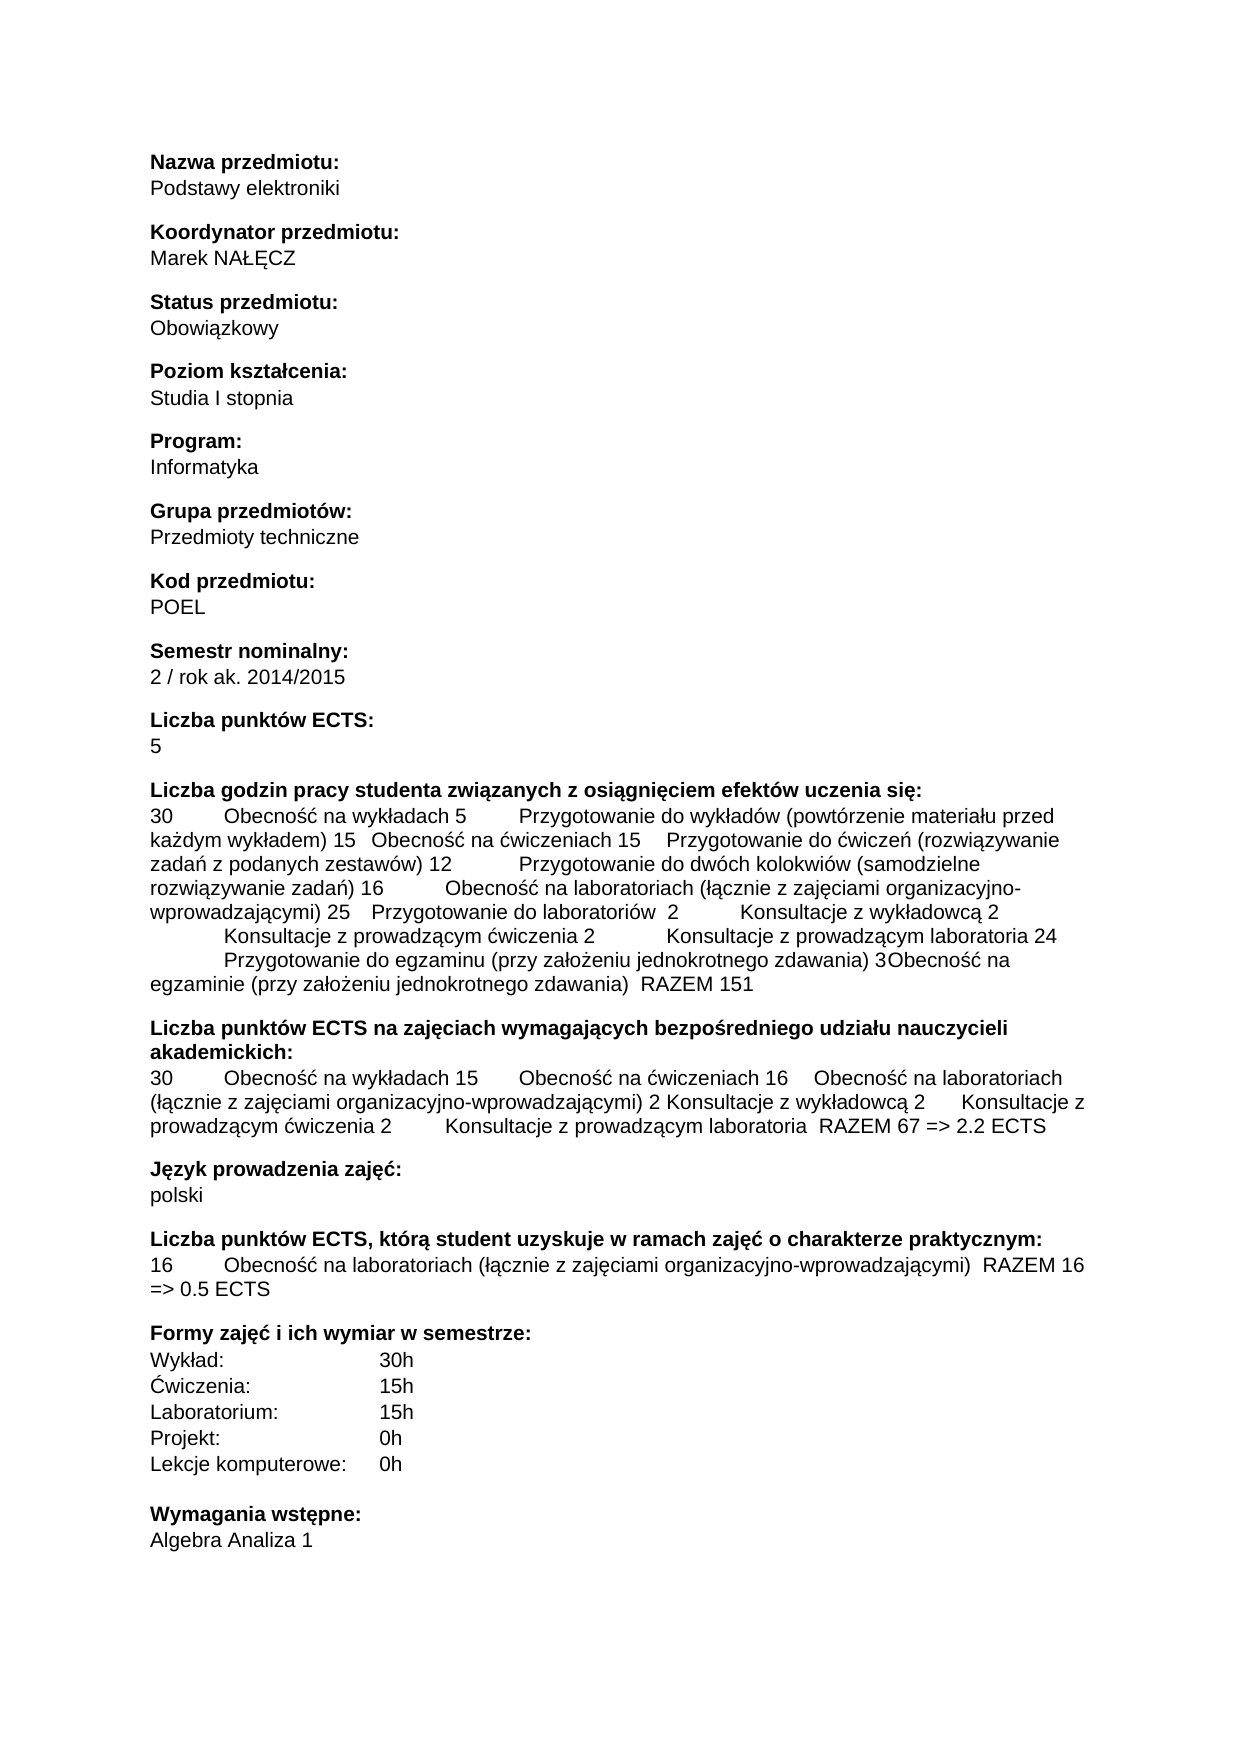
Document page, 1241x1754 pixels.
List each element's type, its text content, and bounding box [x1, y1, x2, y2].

text Przedmioty techniczne [150, 525, 1090, 549]
text 30 Obecność na wykładach 5 Przygotowanie do wykładów (powtórzenie materiału przed każdym wykładem) 15 Obecność na ćwiczeniach 15 Przygotowanie do ćwiczeń (rozwiązywanie zadań z podanych zestawów) 12 Przygotowanie do dwóch kolokwiów (samodzielne rozwiązywanie zadań) 16 Obecność na laboratoriach (łącznie z zajęciami organizacyjno-wprowadzającymi) 25 Przygotowanie do laboratoriów 2 Konsultacje z wykładowcą 2 Konsultacje z prowadzącym ćwiczenia 2 Konsultacje z prowadzącym laboratoria 24 Przygotowanie do egzaminu (przy założeniu jednokrotnego zdawania) 3 Obecność na egzaminie (przy założeniu jednokrotnego zdawania) RAZEM 151 [150, 804, 1090, 996]
text Algebra Analiza 1 [150, 1528, 1090, 1552]
text Liczba punktów ECTS, którą student uzyskuje w ramach zajęć o charakterze praktycznym: [150, 1227, 1090, 1251]
table_cell 0h [369, 1424, 597, 1450]
text Status przedmiotu: [150, 289, 1090, 313]
text Grupa przedmiotów: [150, 499, 1090, 523]
text 30 Obecność na wykładach 15 Obecność na ćwiczeniach 16 Obecność na laboratoriach (łącznie z zajęciami organizacyjno-wprowadzającymi) 2 Konsultacje z wykładowcą 2 Konsultacje z prowadzącym ćwiczenia 2 Konsultacje z prowadzącym laboratoria RAZEM 67 => 2.2 ECTS [150, 1066, 1090, 1137]
table_header Wykład: [140, 1347, 368, 1372]
text Studia I stopnia [150, 385, 1090, 409]
table_cell Ćwiczenia: [140, 1373, 367, 1398]
text Poziom kształcenia: [150, 359, 1090, 383]
table_cell Lekcje komputerowe: [140, 1452, 367, 1476]
text Liczba punktów ECTS: [150, 708, 1090, 732]
text 2 / rok ak. 2014/2015 [150, 664, 1090, 688]
text Marek NAŁĘCZ [150, 246, 1090, 270]
text 16 Obecność na laboratoriach (łącznie z zajęciami organizacyjno-wprowadzającymi) RAZEM 16 => 0.5 ECTS [150, 1253, 1090, 1301]
text Informatyka [150, 455, 1090, 479]
text Język prowadzenia zajęć: [150, 1157, 1090, 1181]
text 5 [150, 734, 1090, 758]
text Formy zajęć i ich wymiar w semestrze: [150, 1321, 1090, 1345]
text Nazwa przedmiotu: [150, 150, 1090, 174]
table_cell 0h [369, 1450, 597, 1476]
text Obowiązkowy [150, 316, 1090, 339]
text Liczba punktów ECTS na zajęciach wymagających bezpośredniego udziału nauczycieli akademickich: [150, 1016, 1090, 1063]
text Kod przedmiotu: [150, 569, 1090, 593]
text Semestr nominalny: [150, 638, 1090, 662]
text polski [150, 1183, 1090, 1207]
text POEL [150, 595, 1090, 619]
table_cell 15h [369, 1398, 597, 1424]
table_cell 15h [369, 1372, 597, 1398]
text Podstawy elektroniki [150, 176, 1090, 200]
table_cell Projekt: [140, 1426, 367, 1450]
text Program: [150, 429, 1090, 453]
text Koordynator przedmiotu: [150, 220, 1090, 244]
text Wymagania wstępne: [150, 1502, 1090, 1526]
text Liczba godzin pracy studenta związanych z osiągnięciem efektów uczenia się: [150, 778, 1090, 802]
table_cell Laboratorium: [140, 1400, 367, 1424]
table_header 30h [369, 1347, 597, 1372]
